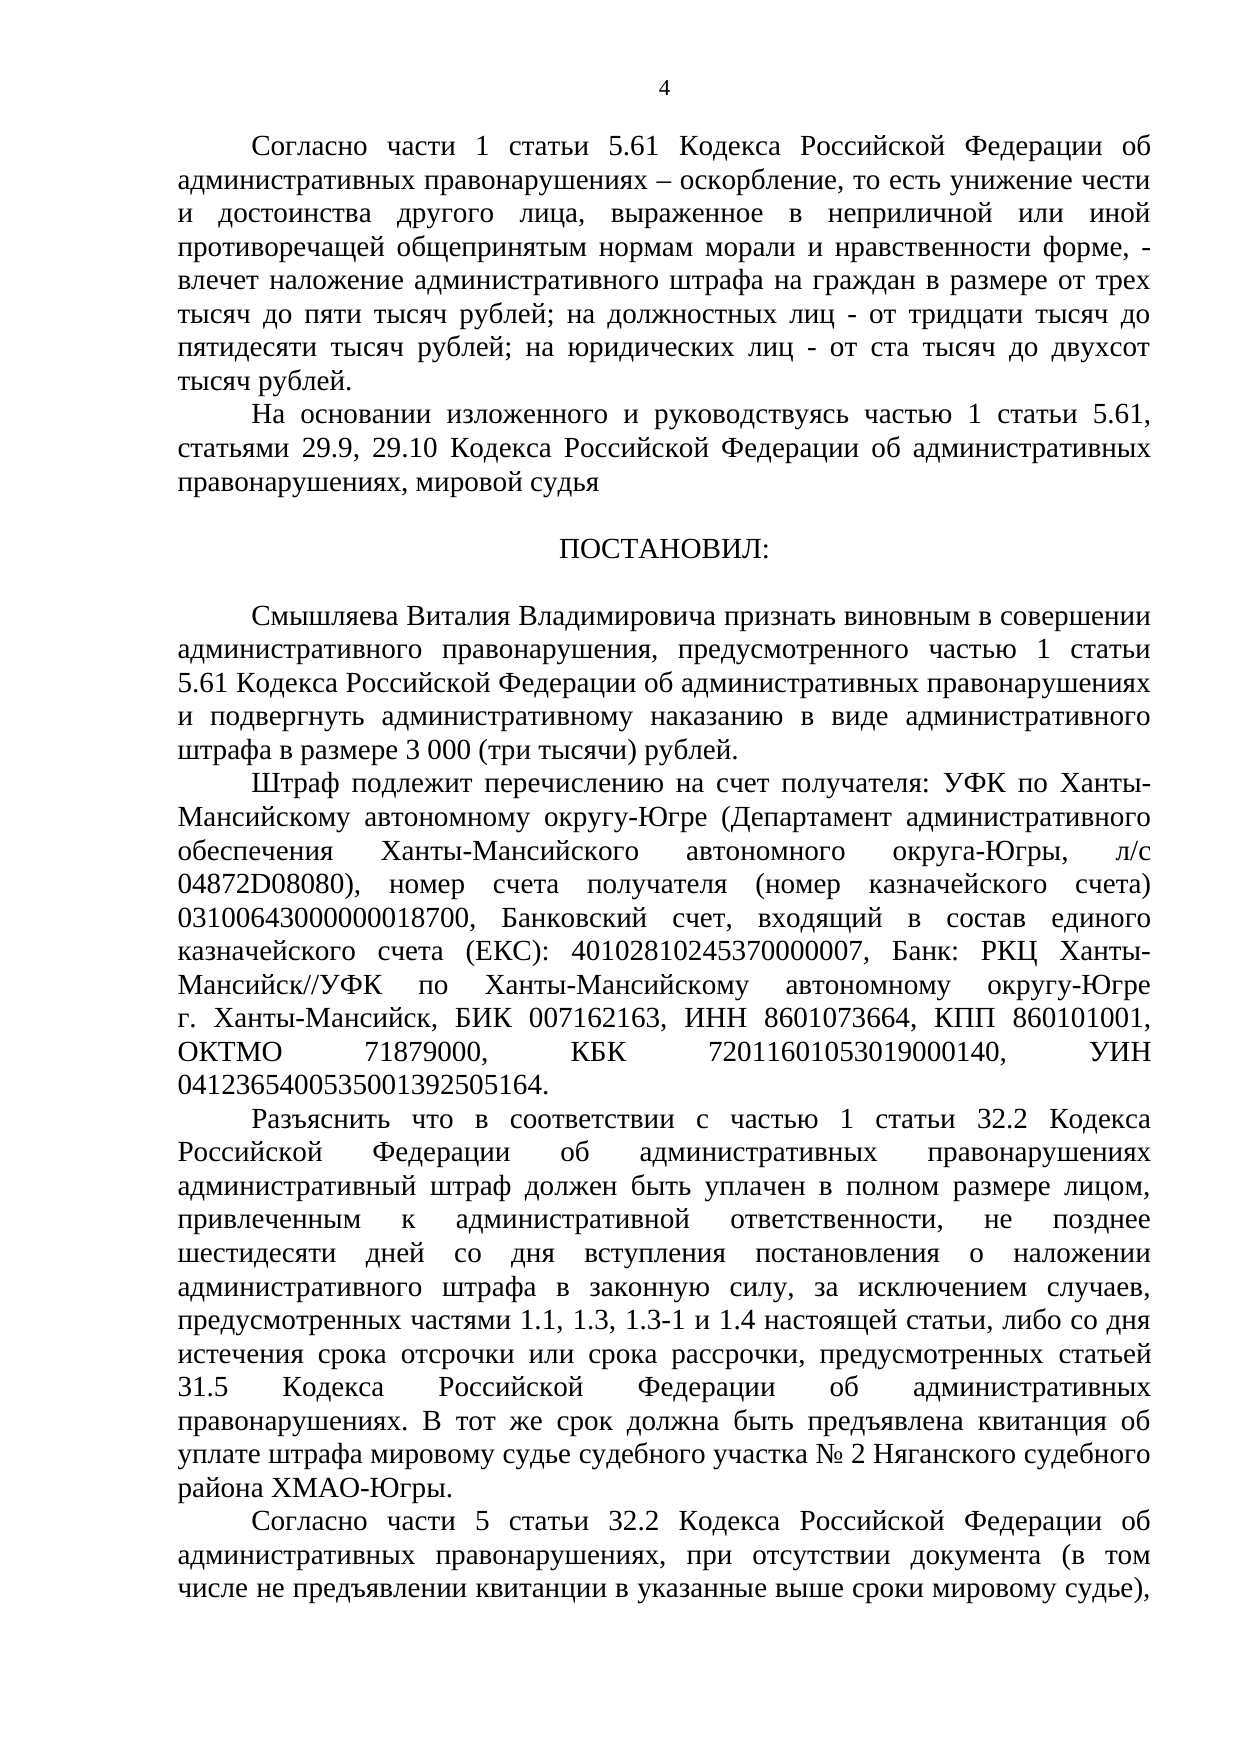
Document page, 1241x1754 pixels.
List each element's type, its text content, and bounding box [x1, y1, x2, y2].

text Согласно части 1 статьи 5.61 Кодекса Российской Федерации об административных правонарушениях – оскорбление, то есть унижение чести и достоинства другого лица, выраженное в неприличной или иной противоречащей общепринятым нормам морали и нравственности форме, - влечет наложение административного штрафа на граждан в размере от трех тысяч до пяти тысяч рублей; на должностных лиц - от тридцати тысяч до пятидесяти тысяч рублей; на юридических лиц - от ста тысяч до двухсот тысяч рублей. [177, 128, 1152, 397]
text ПОСТАНОВИЛ: [177, 531, 1152, 564]
text Штраф подлежит перечислению на счет получателя: УФК по Ханты-Мансийскому автономному округу-Югре (Департамент административного обеспечения Ханты-Мансийского автономного округа-Югры, л/с 04872D08080), номер счета получателя (номер казначейского счета) 03100643000000018700, Банковский счет, входящий в состав единого казначейского счета (ЕКС): 40102810245370000007, Банк: РКЦ Ханты-Мансийск//УФК по Ханты-Мансийскому автономному округу-Югре г. Ханты-Мансийск, БИК 007162163, ИНН 8601073664, КПП 860101001, ОКТМО 71879000, КБК 72011601053019000140, УИН 0412365400535001392505164. [177, 766, 1152, 1101]
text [177, 1503, 1152, 1604]
text Разъяснить что в соответствии с частью 1 статьи 32.2 Кодекса Российской Федерации об административных правонарушениях административный штраф должен быть уплачен в полном размере лицом, привлеченным к административной ответственности, не позднее шестидесяти дней со дня вступления постановления о наложении административного штрафа в законную силу, за исключением случаев, предусмотренных частями 1.1, 1.3, 1.3-1 и 1.4 настоящей статьи, либо со дня истечения срока отсрочки или срока рассрочки, предусмотренных статьей 31.5 Кодекса Российской Федерации об административных правонарушениях. В тот же срок должна быть предъявлена квитанция об уплате штрафа мировому судье судебного участка № 2 Няганского судебного района ХМАО-Югры. [177, 1101, 1152, 1503]
text Смышляева Виталия Владимировича признать виновным в совершении административного правонарушения, предусмотренного частью 1 статьи 5.61 Кодекса Российской Федерации об административных правонарушениях и подвергнуть административному наказанию в виде административного штрафа в размере 3 000 (три тысячи) рублей. [177, 598, 1152, 766]
text На основании изложенного и руководствуясь частью 1 статьи 5.61, статьями 29.9, 29.10 Кодекса Российской Федерации об административных правонарушениях, мировой судья [177, 397, 1152, 497]
